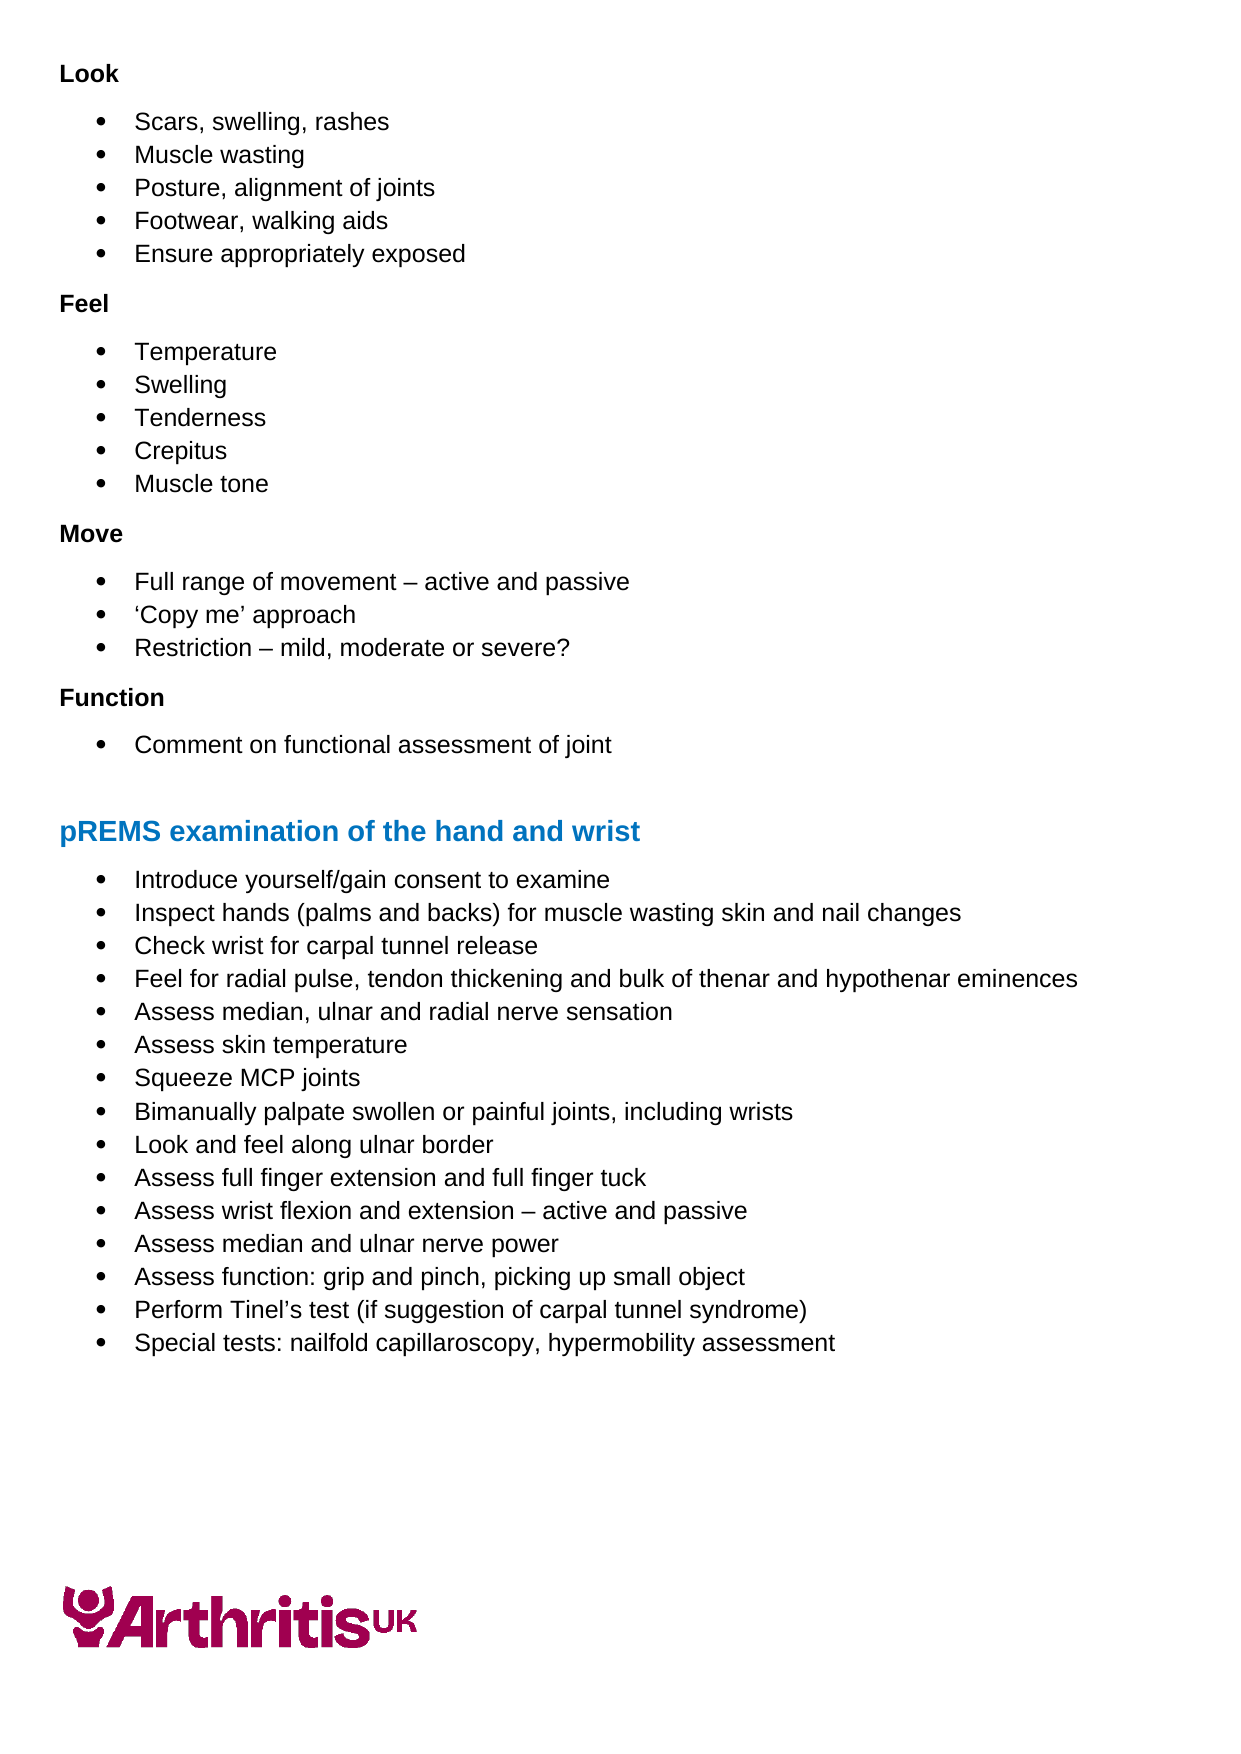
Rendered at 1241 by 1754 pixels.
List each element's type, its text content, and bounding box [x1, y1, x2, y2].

list Comment on functional assessment of joint [97, 731, 1181, 759]
text Function [59, 683, 1181, 712]
list Restriction – mild, moderate or severe? [97, 633, 1181, 662]
list Assess median and ulnar nerve power [97, 1229, 1181, 1258]
list Temperature [97, 337, 1181, 366]
list Muscle tone [97, 469, 1181, 498]
list Scars, swelling, rashes [97, 107, 1181, 136]
picture [59, 1584, 421, 1652]
list Special tests: nailfold capillaroscopy, hypermobility assessment [97, 1328, 1181, 1357]
list Squeeze MCP joints [97, 1063, 1181, 1092]
list Assess skin temperature [97, 1030, 1181, 1059]
subtitle pREMS examination of the hand and wrist [59, 814, 1181, 847]
list Bimanually palpate swollen or painful joints, including wrists [97, 1097, 1181, 1125]
text Move [59, 519, 1181, 548]
list Assess function: grip and pinch, picking up small object [97, 1262, 1181, 1291]
list Check wrist for carpal tunnel release [97, 931, 1181, 960]
list Inspect hands (palms and backs) for muscle wasting skin and nail changes [97, 898, 1181, 927]
list Look and feel along ulnar border [97, 1130, 1181, 1158]
list Footwear, walking aids [97, 206, 1181, 235]
list Tenderness [97, 403, 1181, 432]
text Feel [59, 289, 1181, 318]
list Assess full finger extension and full finger tuck [97, 1163, 1181, 1192]
list Introduce yourself/gain consent to examine [97, 865, 1181, 893]
list Full range of movement – active and passive [97, 567, 1181, 596]
list ‘Copy me’ approach [97, 600, 1181, 629]
text Look [59, 59, 1181, 88]
list Posture, alignment of joints [97, 173, 1181, 202]
list Muscle wasting [97, 140, 1181, 169]
list Perform Tinel’s test (if suggestion of carpal tunnel syndrome) [97, 1295, 1181, 1324]
list Assess wrist flexion and extension – active and passive [97, 1196, 1181, 1225]
list Feel for radial pulse, tendon thickening and bulk of thenar and hypothenar eminences [97, 964, 1181, 993]
list Crepitus [97, 436, 1181, 465]
list Ensure appropriately exposed [97, 239, 1181, 268]
list Swelling [97, 370, 1181, 399]
list Assess median, ulnar and radial nerve sensation [97, 997, 1181, 1026]
